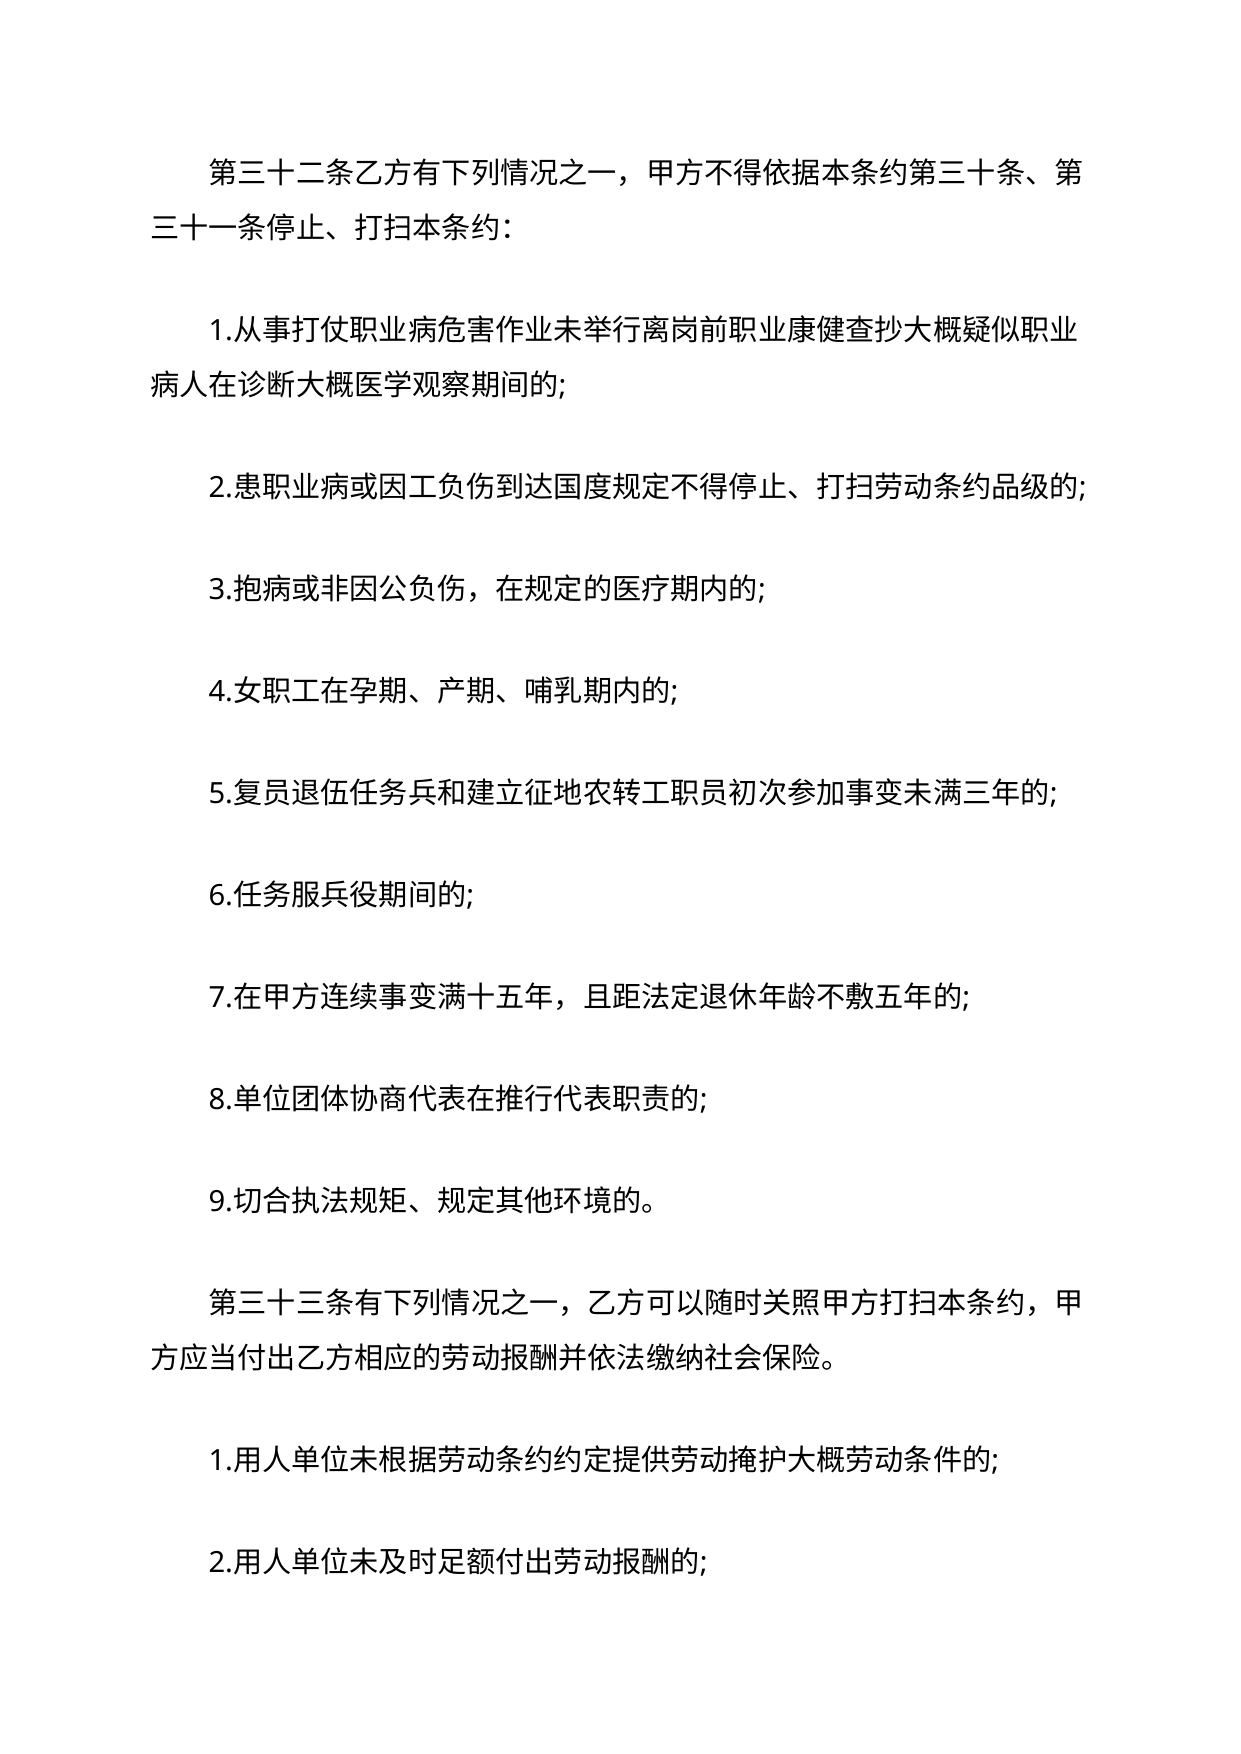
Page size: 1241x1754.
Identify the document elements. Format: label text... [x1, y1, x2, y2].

text 2.患职业病或因工负伤到达国度规定不得停止、打扫劳动条约品级的; [150, 464, 1090, 506]
text 9.切合执法规矩、规定其他环境的。 [150, 1177, 1090, 1220]
text 1.从事打仗职业病危害作业未举行离岗前职业康健查抄大概疑似职业病人在诊断大概医学观察期间的; [150, 307, 1090, 404]
text 8.单位团体协商代表在推行代表职责的; [150, 1076, 1090, 1118]
text 6.任务服兵役期间的; [150, 872, 1090, 914]
text 第三十三条有下列情况之一，乙方可以随时关照甲方打扫本条约，甲方应当付出乙方相应的劳动报酬并依法缴纳社会保险。 [150, 1279, 1090, 1377]
text 5.复员退伍任务兵和建立征地农转工职员初次参加事变未满三年的; [150, 769, 1090, 812]
text 3.抱病或非因公负伤，在规定的医疗期内的; [150, 566, 1090, 608]
text 4.女职工在孕期、产期、哺乳期内的; [150, 668, 1090, 710]
text 7.在甲方连续事变满十五年，且距法定退休年龄不敷五年的; [150, 973, 1090, 1016]
text 第三十二条乙方有下列情况之一，甲方不得依据本条约第三十条、第三十一条停止、打扫本条约： [150, 150, 1090, 247]
text 1.用人单位未根据劳动条约约定提供劳动掩护大概劳动条件的; [150, 1436, 1090, 1478]
text 2.用人单位未及时足额付出劳动报酬的; [150, 1538, 1090, 1581]
